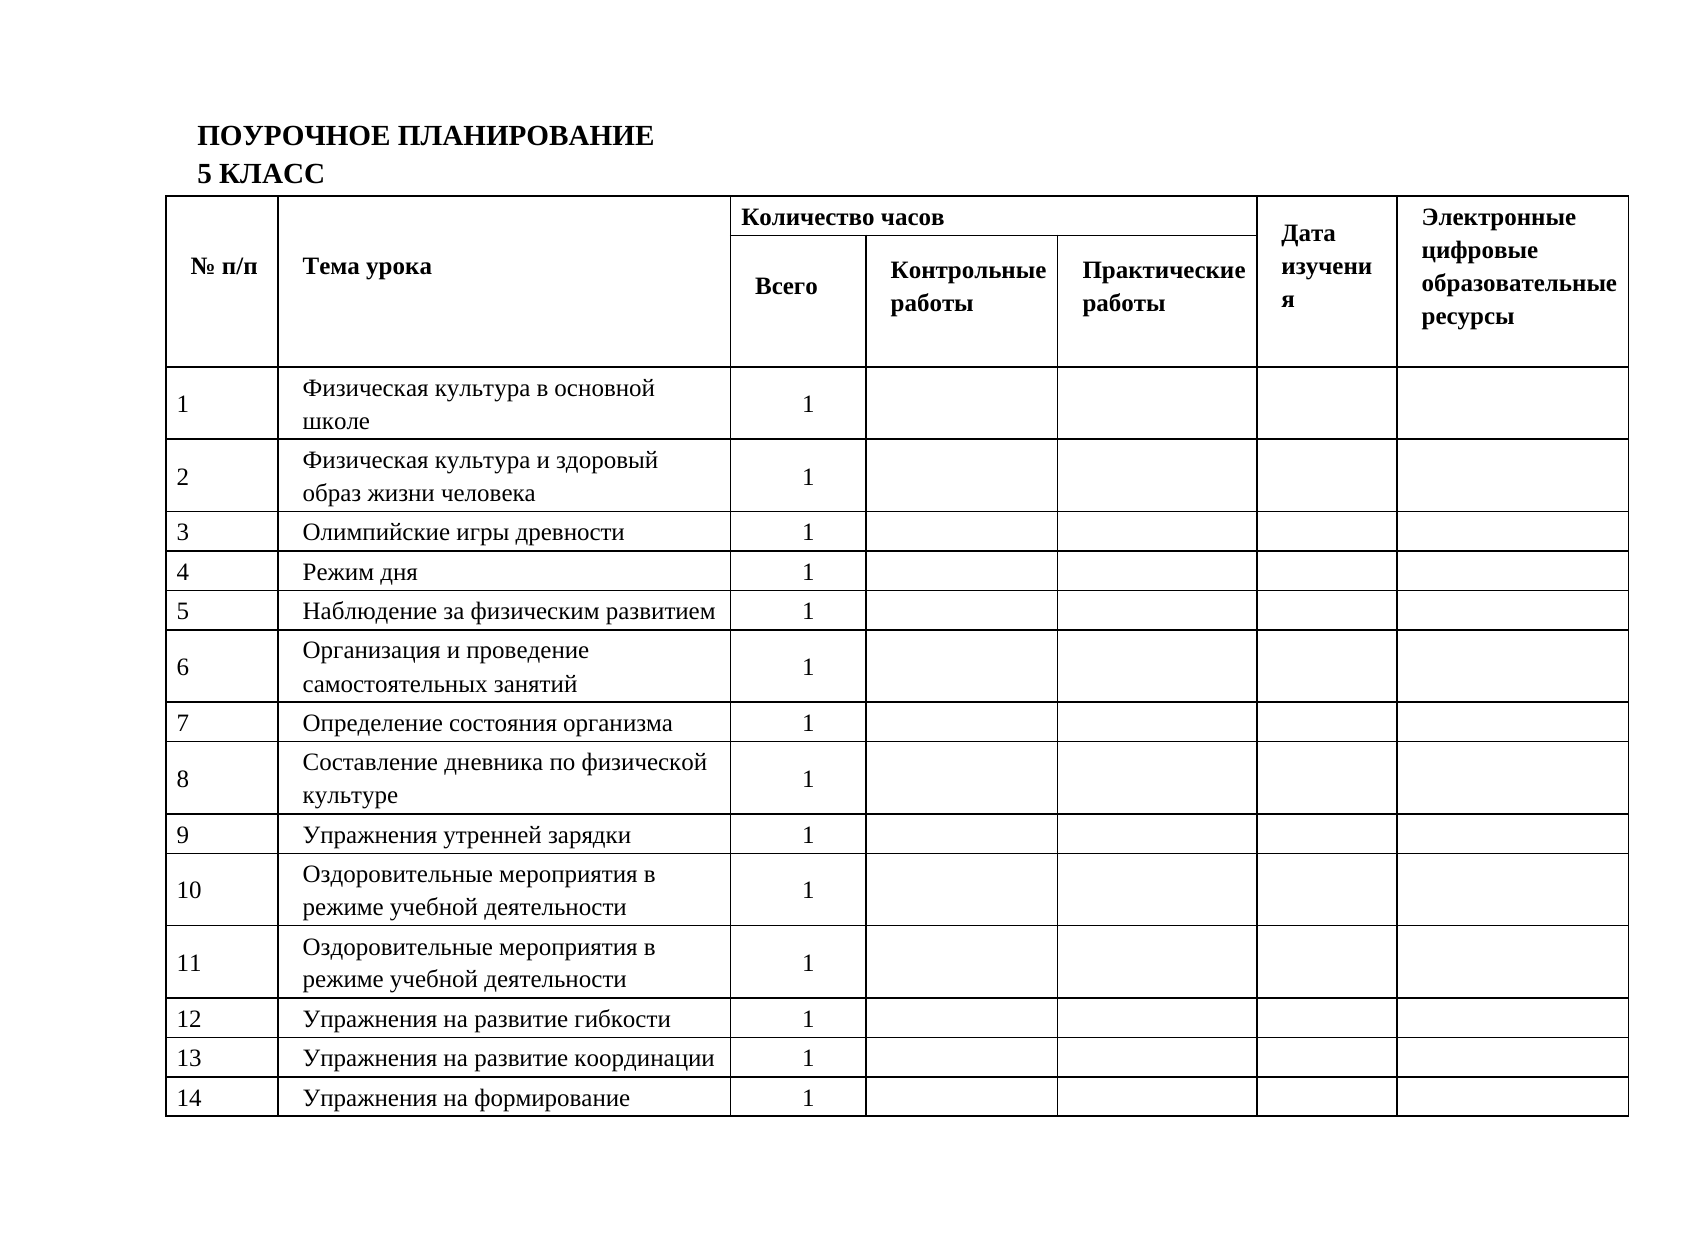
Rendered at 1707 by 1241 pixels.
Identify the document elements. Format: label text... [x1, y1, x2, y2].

table_cell [867, 368, 1057, 438]
table_cell 11 [167, 926, 277, 997]
table_cell [1258, 742, 1396, 813]
table_cell [1058, 512, 1256, 550]
table_header Количество часов [731, 197, 1256, 234]
table_cell [1258, 368, 1396, 438]
table_cell Режим дня [279, 552, 730, 589]
table_cell 8 [167, 742, 277, 813]
table_cell [867, 591, 1057, 629]
table_cell [1398, 1078, 1628, 1115]
table_cell Оздоровительные мероприятия в режиме учебной деятельности [279, 854, 730, 925]
table_cell Физическая культура и здоровый образ жизни человека [279, 440, 730, 511]
table_cell [1398, 591, 1628, 629]
table_cell [1398, 703, 1628, 741]
table_cell 13 [167, 1038, 277, 1076]
table_cell 1 [731, 1078, 865, 1115]
table_cell 1 [731, 440, 865, 511]
table_cell [1058, 368, 1256, 438]
table_cell 9 [167, 815, 277, 852]
table_cell 1 [731, 703, 865, 741]
table_header № п/п [167, 197, 277, 366]
table_cell [1258, 703, 1396, 741]
table_cell Практические работы [1058, 236, 1256, 366]
table_cell [1058, 552, 1256, 589]
table_cell 10 [167, 854, 277, 925]
table_cell Упражнения утренней зарядки [279, 815, 730, 852]
table_cell 1 [731, 926, 865, 997]
table_cell [1258, 1078, 1396, 1115]
table_cell [867, 742, 1057, 813]
table_cell [1058, 926, 1256, 997]
table_cell [1058, 440, 1256, 511]
table_cell [1398, 631, 1628, 701]
table_cell [1398, 999, 1628, 1037]
table_cell Организация и проведение самостоятельных занятий [279, 631, 730, 701]
table_cell 2 [167, 440, 277, 511]
table_cell [867, 815, 1057, 852]
table_cell 5 [167, 591, 277, 629]
table_cell 12 [167, 999, 277, 1037]
text 5 КЛАСС [190, 157, 1618, 190]
table_cell 1 [731, 999, 865, 1037]
table_cell [1398, 854, 1628, 925]
table_cell [1058, 999, 1256, 1037]
table_cell Упражнения на развитие координации [279, 1038, 730, 1076]
table_cell [1258, 854, 1396, 925]
table_cell 1 [167, 368, 277, 438]
table_cell [867, 1078, 1057, 1115]
table_cell 1 [731, 368, 865, 438]
table_cell [867, 440, 1057, 511]
table_cell [1058, 742, 1256, 813]
table_cell Определение состояния организма [279, 703, 730, 741]
table_cell [1398, 926, 1628, 997]
table_cell [1058, 591, 1256, 629]
table_cell 3 [167, 512, 277, 550]
table_cell [867, 1038, 1057, 1076]
table_cell [1058, 703, 1256, 741]
table_cell Олимпийские игры древности [279, 512, 730, 550]
table_cell [1058, 1078, 1256, 1115]
table_cell 7 [167, 703, 277, 741]
table_cell 1 [731, 552, 865, 589]
table_cell Составление дневника по физической культуре [279, 742, 730, 813]
table_cell 1 [731, 815, 865, 852]
table_cell [1058, 815, 1256, 852]
table_cell [1398, 742, 1628, 813]
table_cell [1058, 854, 1256, 925]
table_header Электронные цифровые образовательные ресурсы [1398, 197, 1628, 366]
table_cell 1 [731, 742, 865, 813]
table_cell [1258, 552, 1396, 589]
table_cell [1258, 999, 1396, 1037]
table_header Дата изучения [1258, 197, 1396, 366]
table_cell [1398, 1038, 1628, 1076]
table_cell [1258, 1038, 1396, 1076]
table_cell 4 [167, 552, 277, 589]
table_cell 1 [731, 1038, 865, 1076]
table_cell [1258, 440, 1396, 511]
table_cell 1 [731, 512, 865, 550]
table_cell Наблюдение за физическим развитием [279, 591, 730, 629]
table_cell 14 [167, 1078, 277, 1115]
table_cell Оздоровительные мероприятия в режиме учебной деятельности [279, 926, 730, 997]
table_cell Упражнения на развитие гибкости [279, 999, 730, 1037]
table_cell Всего [731, 236, 865, 366]
table_cell [867, 631, 1057, 701]
table_cell [867, 703, 1057, 741]
table_cell [1258, 512, 1396, 550]
table_header Тема урока [279, 197, 730, 366]
table_cell [1258, 591, 1396, 629]
table_cell [1398, 552, 1628, 589]
table_cell [1398, 815, 1628, 852]
text ПОУРОЧНОЕ ПЛАНИРОВАНИЕ [190, 118, 1618, 152]
table_cell 6 [167, 631, 277, 701]
table_cell Физическая культура в основной школе [279, 368, 730, 438]
table_cell [1258, 815, 1396, 852]
table_cell [867, 854, 1057, 925]
table_cell [867, 512, 1057, 550]
table_cell [1258, 926, 1396, 997]
table_cell 1 [731, 631, 865, 701]
table_cell [1058, 631, 1256, 701]
table_cell Контрольные работы [867, 236, 1057, 366]
table_cell [1258, 631, 1396, 701]
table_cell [279, 1078, 730, 1115]
table_cell [1398, 368, 1628, 438]
table_cell [867, 999, 1057, 1037]
table_cell 1 [731, 591, 865, 629]
table_cell 1 [731, 854, 865, 925]
table_cell [1398, 440, 1628, 511]
table_cell [867, 552, 1057, 589]
table_cell [1058, 1038, 1256, 1076]
table_cell [1398, 512, 1628, 550]
table_cell [867, 926, 1057, 997]
